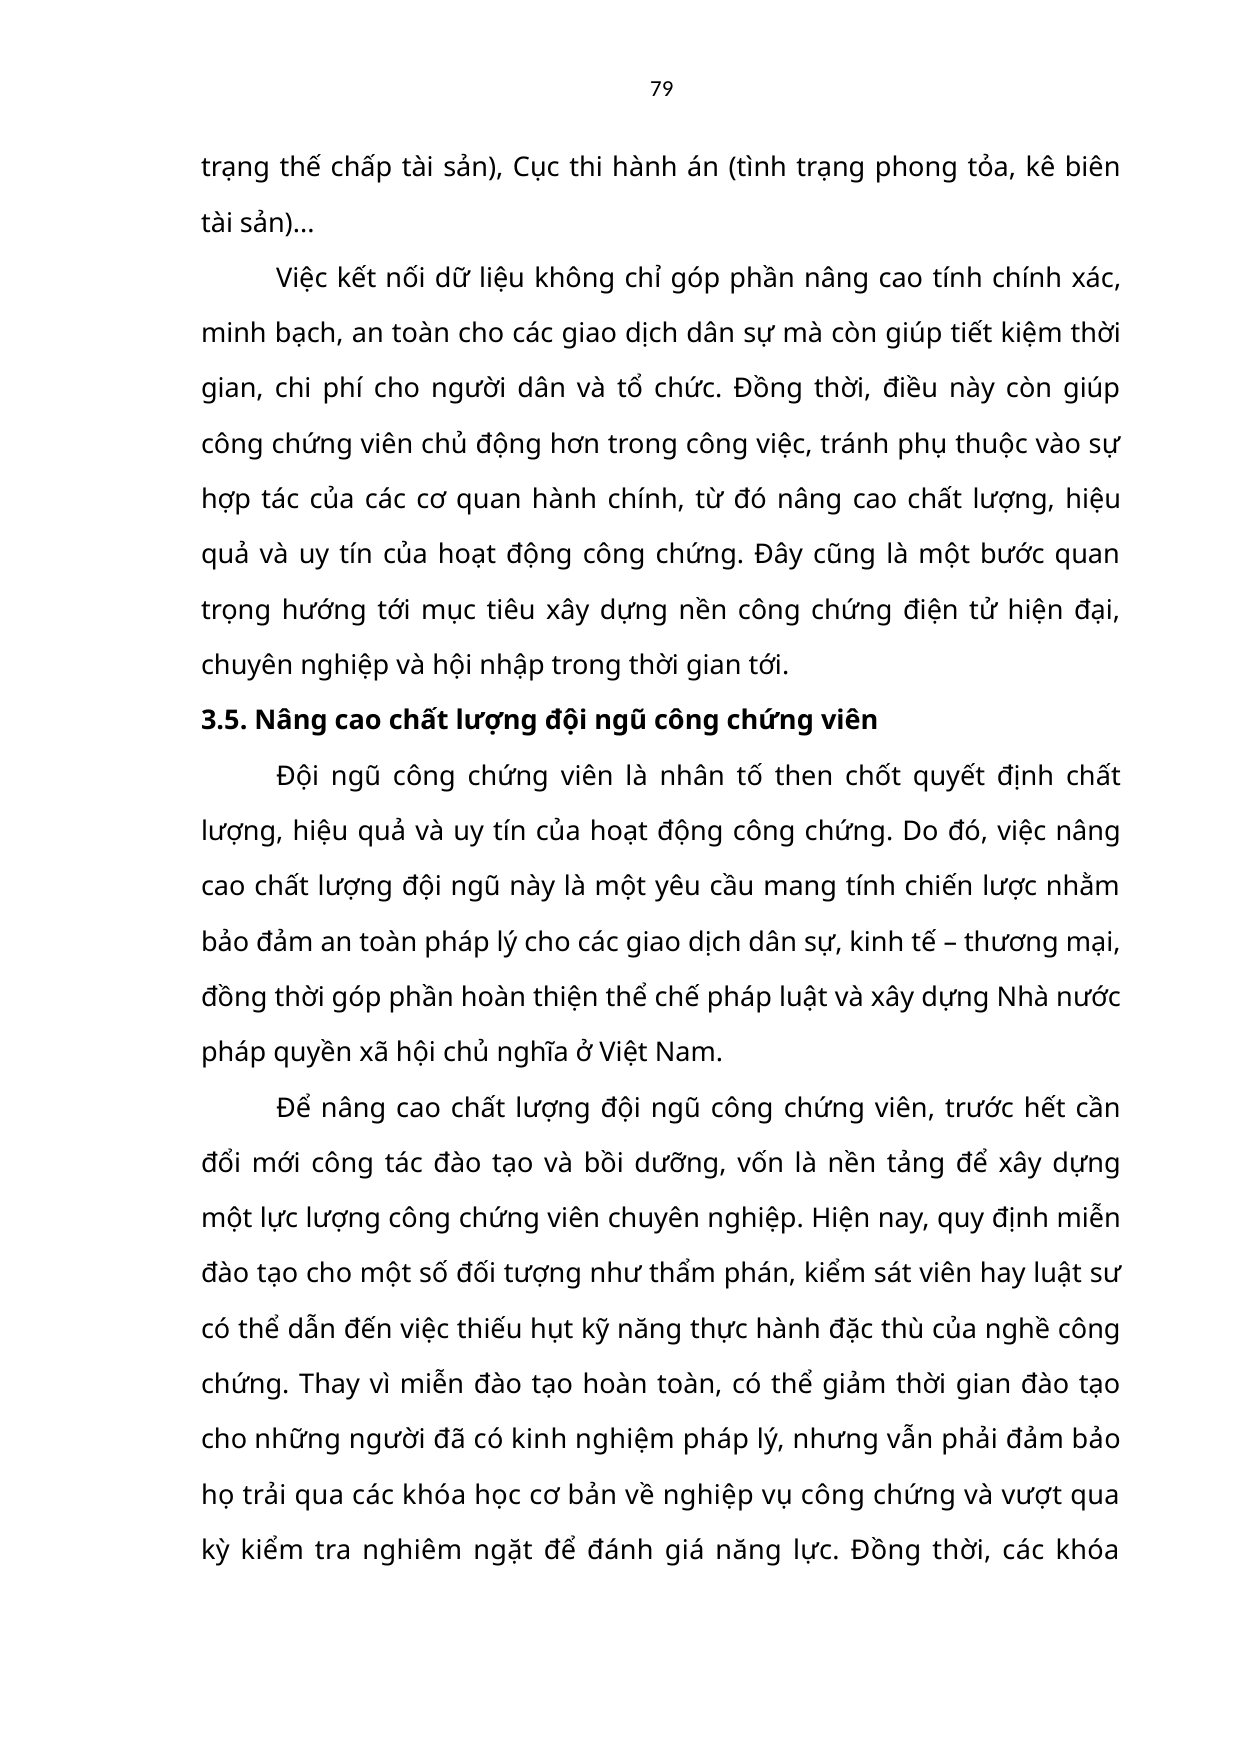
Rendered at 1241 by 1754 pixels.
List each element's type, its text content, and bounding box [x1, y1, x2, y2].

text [201, 148, 1122, 240]
text Việc kết nối dữ liệu không chỉ góp phần nâng cao tính chính xác, minh bạch, an toàn cho các giao dịch dân sự mà còn giúp tiết kiệm thời gian, chi phí cho người dân và tổ chức. Đồng thời, điều này còn giúp công chứng viên chủ động hơn trong công việc, tránh phụ thuộc vào sự hợp tác của các cơ quan hành chính, từ đó nâng cao chất lượng, hiệu quả và uy tín của hoạt động công chứng. Đây cũng là một bước quan trọng hướng tới mục tiêu xây dựng nền công chứng điện tử hiện đại, chuyên nghiệp và hội nhập trong thời gian tới. [201, 258, 1122, 682]
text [201, 1088, 1122, 1567]
text 3.5. Nâng cao chất lượng đội ngũ công chứng viên [201, 701, 1122, 738]
text Đội ngũ công chứng viên là nhân tố then chốt quyết định chất lượng, hiệu quả và uy tín của hoạt động công chứng. Do đó, việc nâng cao chất lượng đội ngũ này là một yêu cầu mang tính chiến lược nhằm bảo đảm an toàn pháp lý cho các giao dịch dân sự, kinh tế – thương mại, đồng thời góp phần hoàn thiện thể chế pháp luật và xây dựng Nhà nước pháp quyền xã hội chủ nghĩa ở Việt Nam. [201, 756, 1122, 1069]
